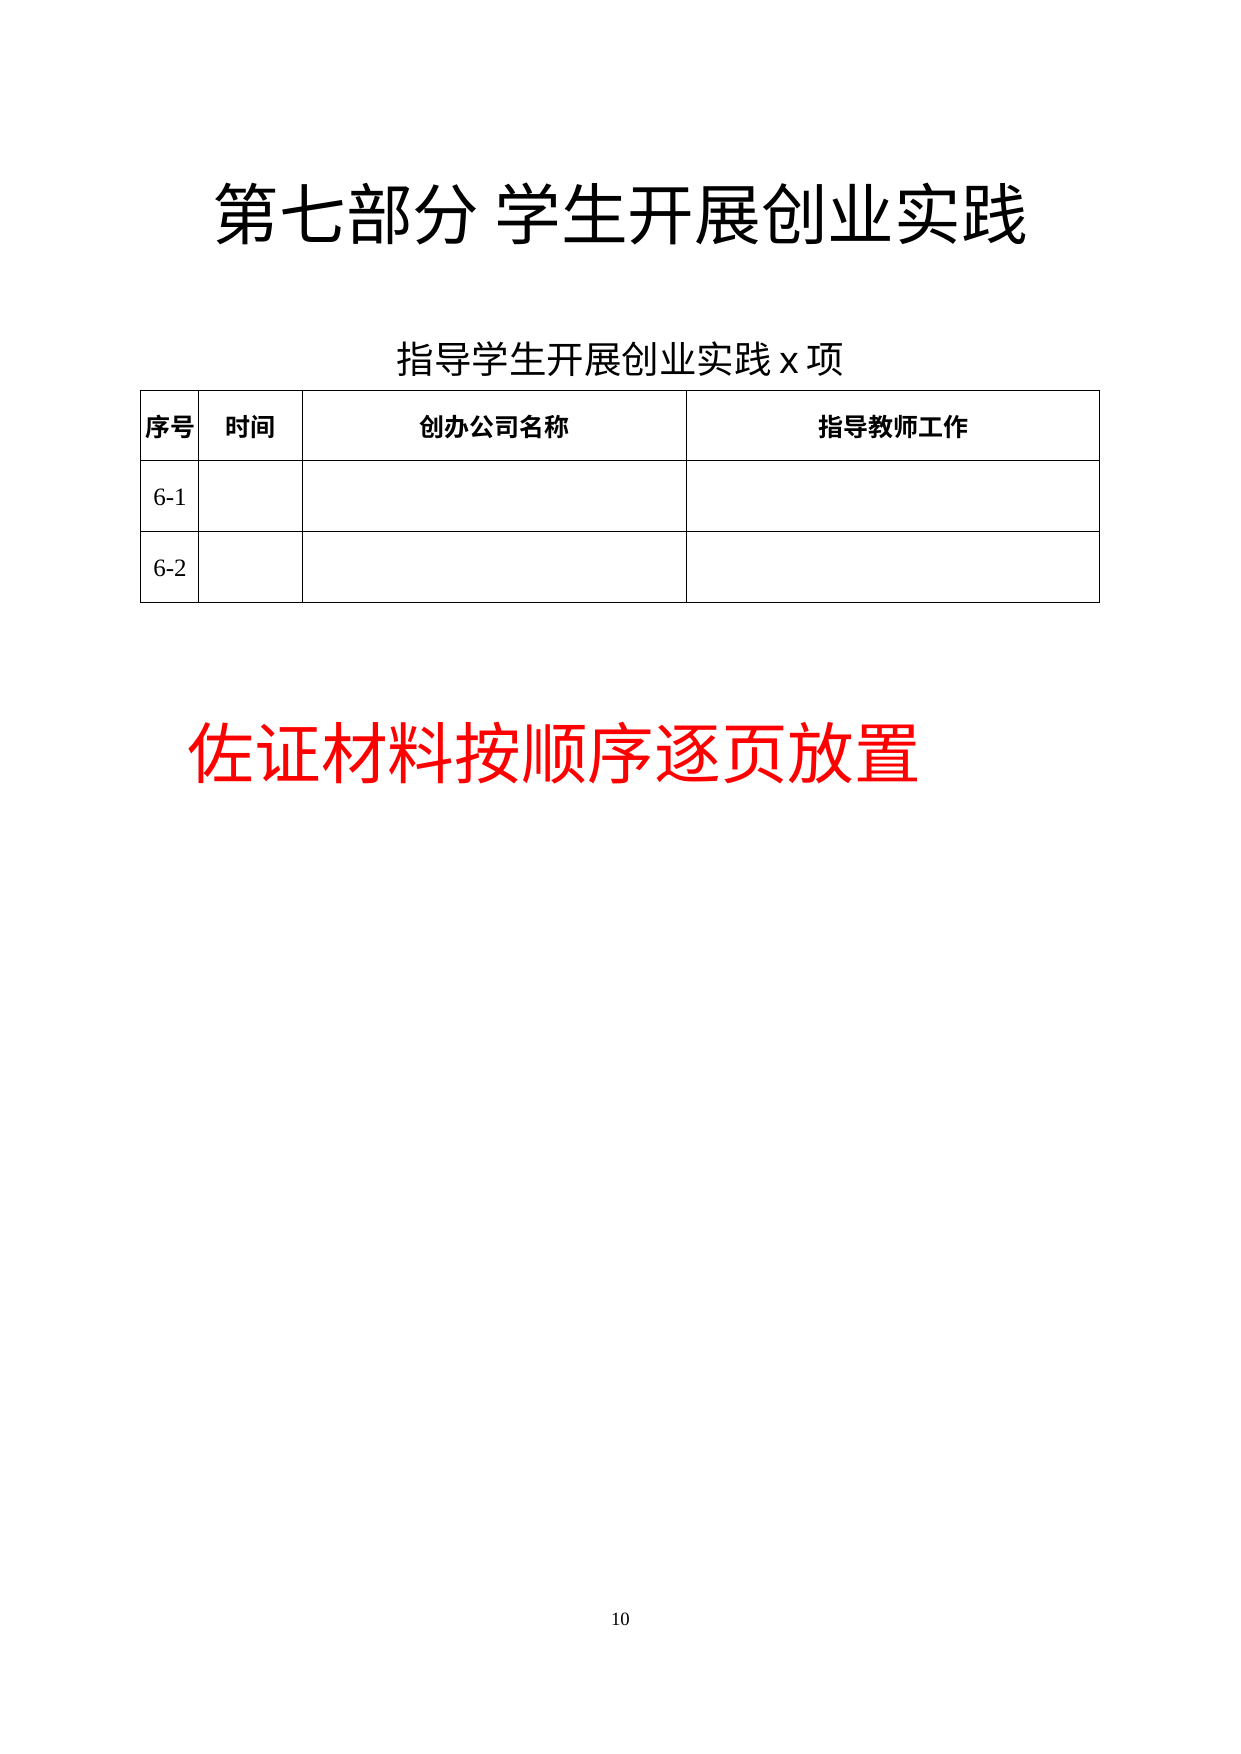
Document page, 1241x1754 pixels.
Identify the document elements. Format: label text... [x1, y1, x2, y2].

table_header 序号 [141, 391, 198, 460]
table_header 指导教师工作 [687, 391, 1099, 460]
table_cell [687, 532, 1099, 602]
table_cell [199, 461, 302, 531]
table_header 时间 [199, 391, 302, 460]
table_cell [303, 461, 686, 531]
table_cell [687, 461, 1099, 531]
table_cell [303, 532, 686, 602]
table_cell 6-1 [141, 461, 198, 531]
table_cell [199, 532, 302, 602]
list 指导学生开展创业实践x项 [187, 324, 1053, 389]
text 第七部分 学生开展创业实践 [187, 162, 1053, 259]
table_header 创办公司名称 [303, 391, 686, 460]
table_cell 6-2 [141, 532, 198, 602]
text 佐证材料按顺序逐页放置 [187, 701, 1053, 798]
